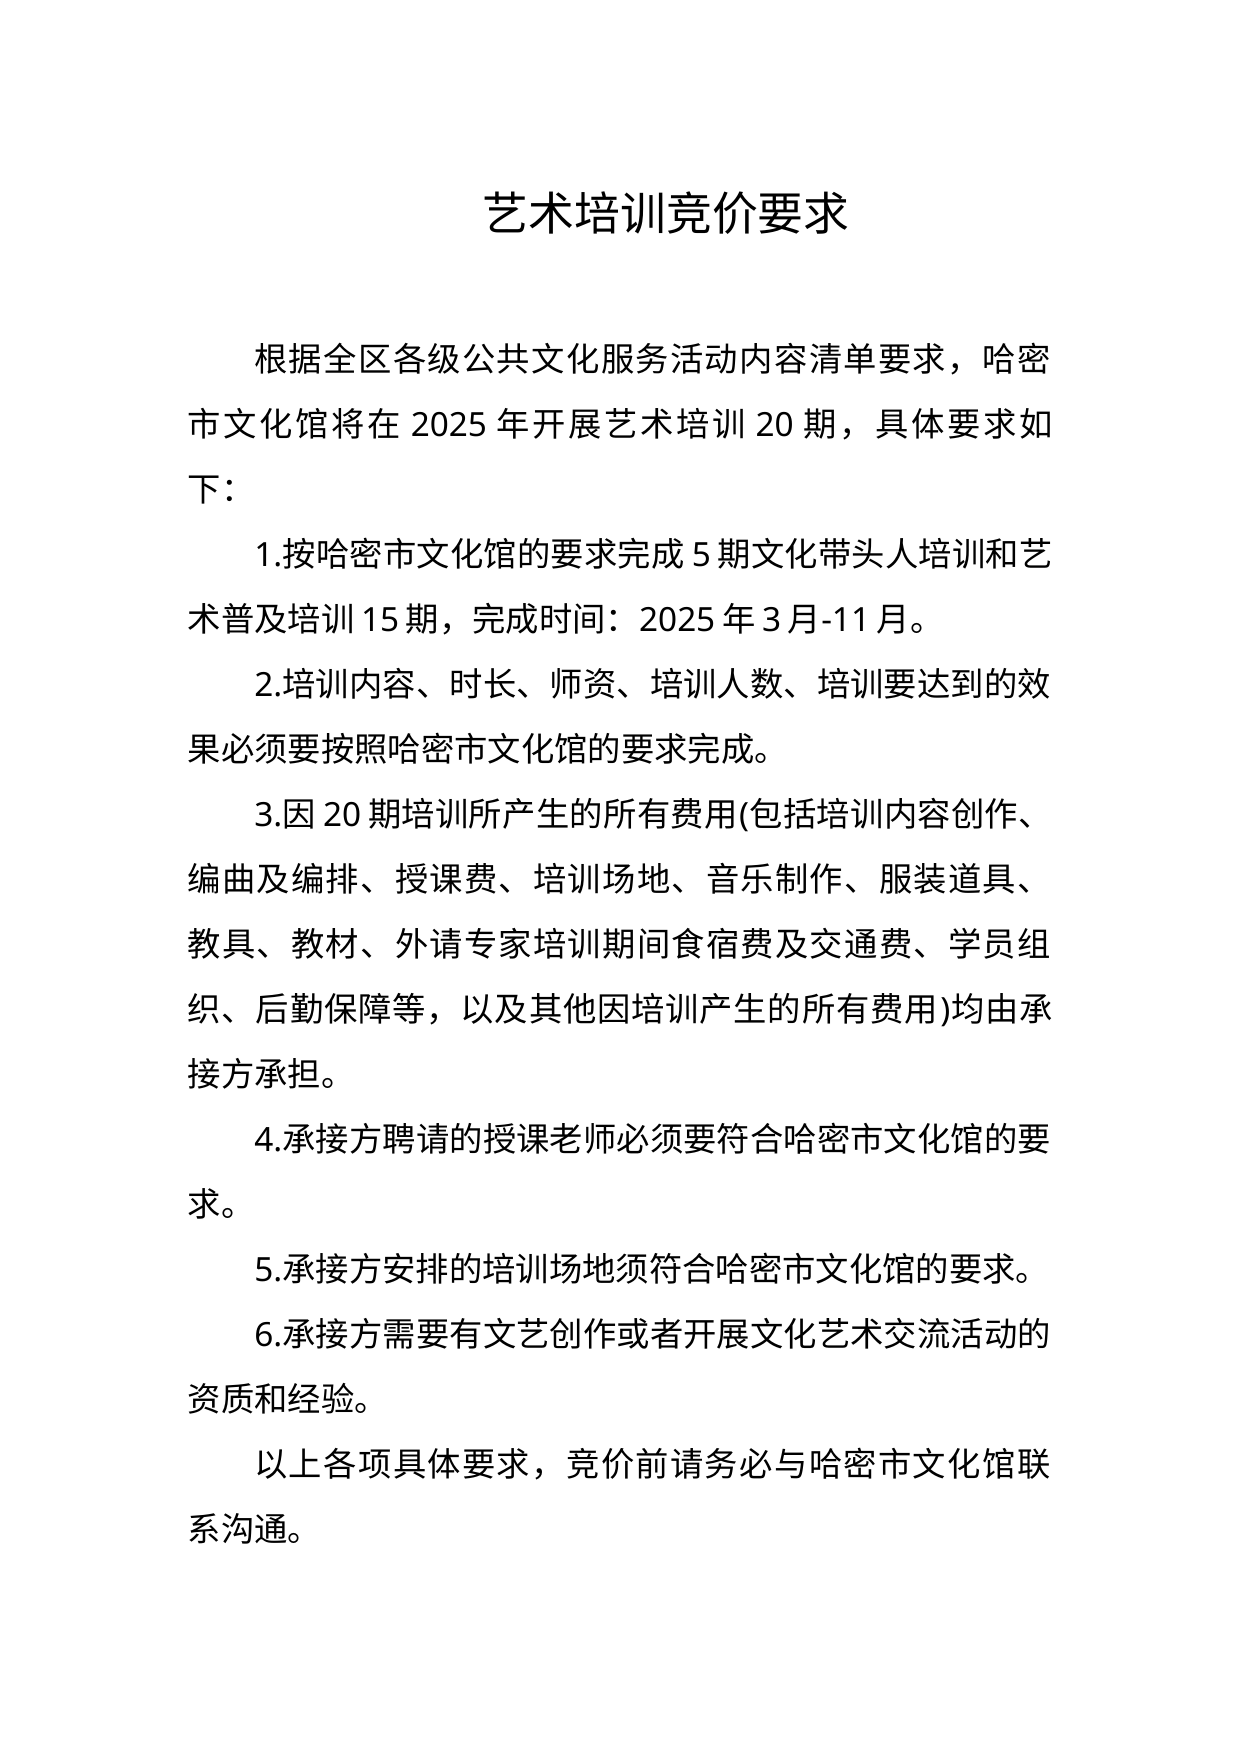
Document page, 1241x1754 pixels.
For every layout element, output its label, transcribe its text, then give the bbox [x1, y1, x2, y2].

text 4.承接方聘请的授课老师必须要符合哈密市文化馆的要求。 [187, 1104, 1053, 1234]
text 艺术培训竞价要求 [187, 162, 1053, 259]
text 6.承接方需要有文艺创作或者开展文化艺术交流活动的资质和经验。 [187, 1299, 1053, 1429]
text 根据全区各级公共文化服务活动内容清单要求，哈密市文化馆将在2025年开展艺术培训20期，具体要求如下： [187, 324, 1053, 519]
text 1.按哈密市文化馆的要求完成5期文化带头人培训和艺术普及培训15期，完成时间：2025年3月-11月。 [187, 519, 1053, 649]
text 3.因20期培训所产生的所有费用(包括培训内容创作、编曲及编排、授课费、培训场地、音乐制作、服装道具、教具、教材、外请专家培训期间食宿费及交通费、学员组织、后勤保障等，以及其他因培训产生的所有费用)均由承接方承担。 [187, 779, 1053, 1104]
text 5.承接方安排的培训场地须符合哈密市文化馆的要求。 [187, 1234, 1053, 1299]
text 以上各项具体要求，竞价前请务必与哈密市文化馆联系沟通。 [187, 1429, 1053, 1559]
text 2.培训内容、时长、师资、培训人数、培训要达到的效果必须要按照哈密市文化馆的要求完成。 [187, 649, 1053, 779]
